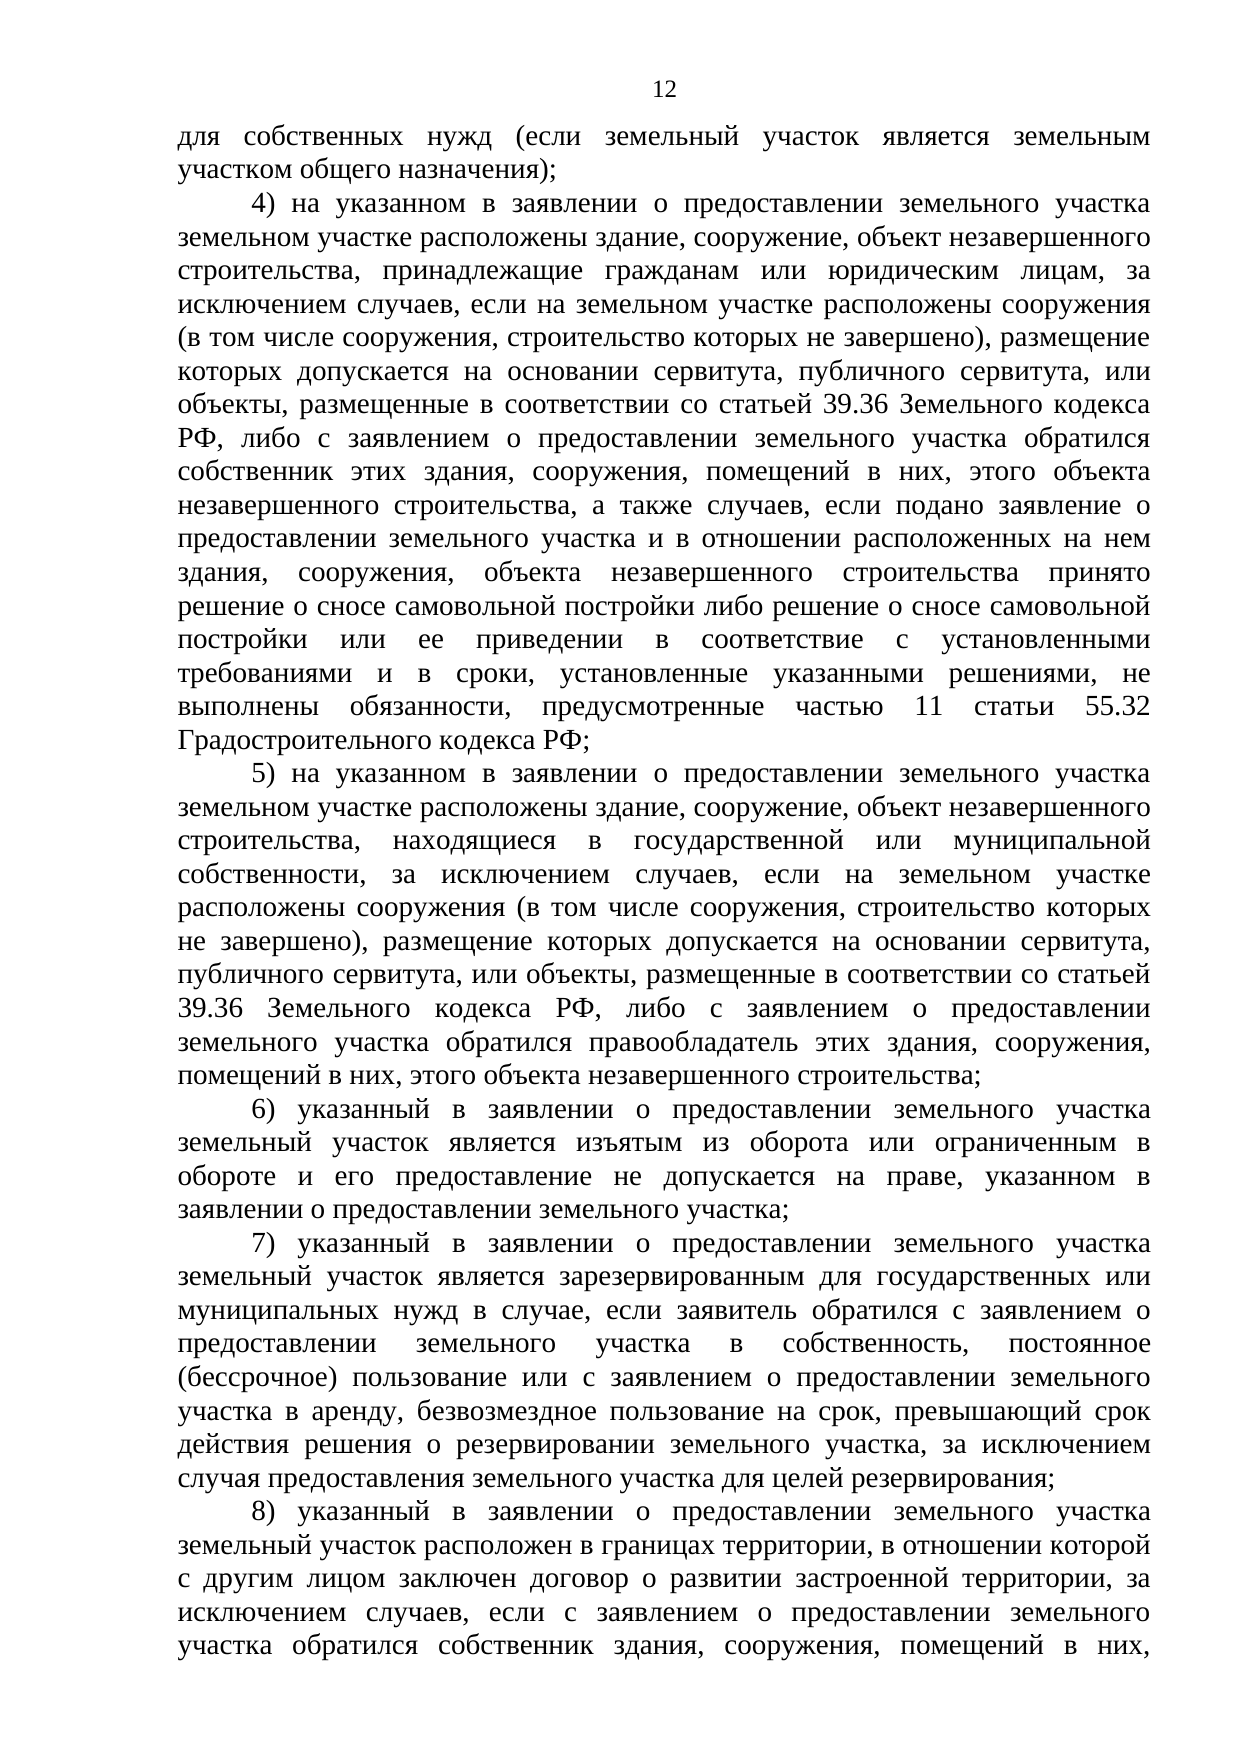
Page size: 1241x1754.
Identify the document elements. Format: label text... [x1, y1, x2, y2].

text 5) на указанном в заявлении о предоставлении земельного участка земельном участке расположены здание, сооружение, объект незавершенного строительства, находящиеся в государственной или муниципальной собственности, за исключением случаев, если на земельном участке расположены сооружения (в том числе сооружения, строительство которых не завершено), размещение которых допускается на основании сервитута, публичного сервитута, или объекты, размещенные в соответствии со статьей 39.36 Земельного кодекса РФ, либо с заявлением о предоставлении земельного участка обратился правообладатель этих здания, сооружения, помещений в них, этого объекта незавершенного строительства; [177, 755, 1152, 1091]
text 4) на указанном в заявлении о предоставлении земельного участка земельном участке расположены здание, сооружение, объект незавершенного строительства, принадлежащие гражданам или юридическим лицам, за исключением случаев, если на земельном участке расположены сооружения (в том числе сооружения, строительство которых не завершено), размещение которых допускается на основании сервитута, публичного сервитута, или объекты, размещенные в соответствии со статьей 39.36 Земельного кодекса РФ, либо с заявлением о предоставлении земельного участка обратился собственник этих здания, сооружения, помещений в них, этого объекта незавершенного строительства, а также случаев, если подано заявление о предоставлении земельного участка и в отношении расположенных на нем здания, сооружения, объекта незавершенного строительства принято решение о сносе самовольной постройки либо решение о сносе самовольной постройки или ее приведении в соответствие с установленными требованиями и в сроки, установленные указанными решениями, не выполнены обязанности, предусмотренные частью 11 статьи 55.32 Градостроительного кодекса РФ; [177, 185, 1152, 755]
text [177, 1493, 1152, 1661]
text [177, 118, 1152, 185]
text 6) указанный в заявлении о предоставлении земельного участка земельный участок является изъятым из оборота или ограниченным в обороте и его предоставление не допускается на праве, указанном в заявлении о предоставлении земельного участка; [177, 1091, 1152, 1225]
text 7) указанный в заявлении о предоставлении земельного участка земельный участок является зарезервированным для государственных или муниципальных нужд в случае, если заявитель обратился с заявлением о предоставлении земельного участка в собственность, постоянное (бессрочное) пользование или с заявлением о предоставлении земельного участка в аренду, безвозмездное пользование на срок, превышающий срок действия решения о резервировании земельного участка, за исключением случая предоставления земельного участка для целей резервирования; [177, 1225, 1152, 1493]
